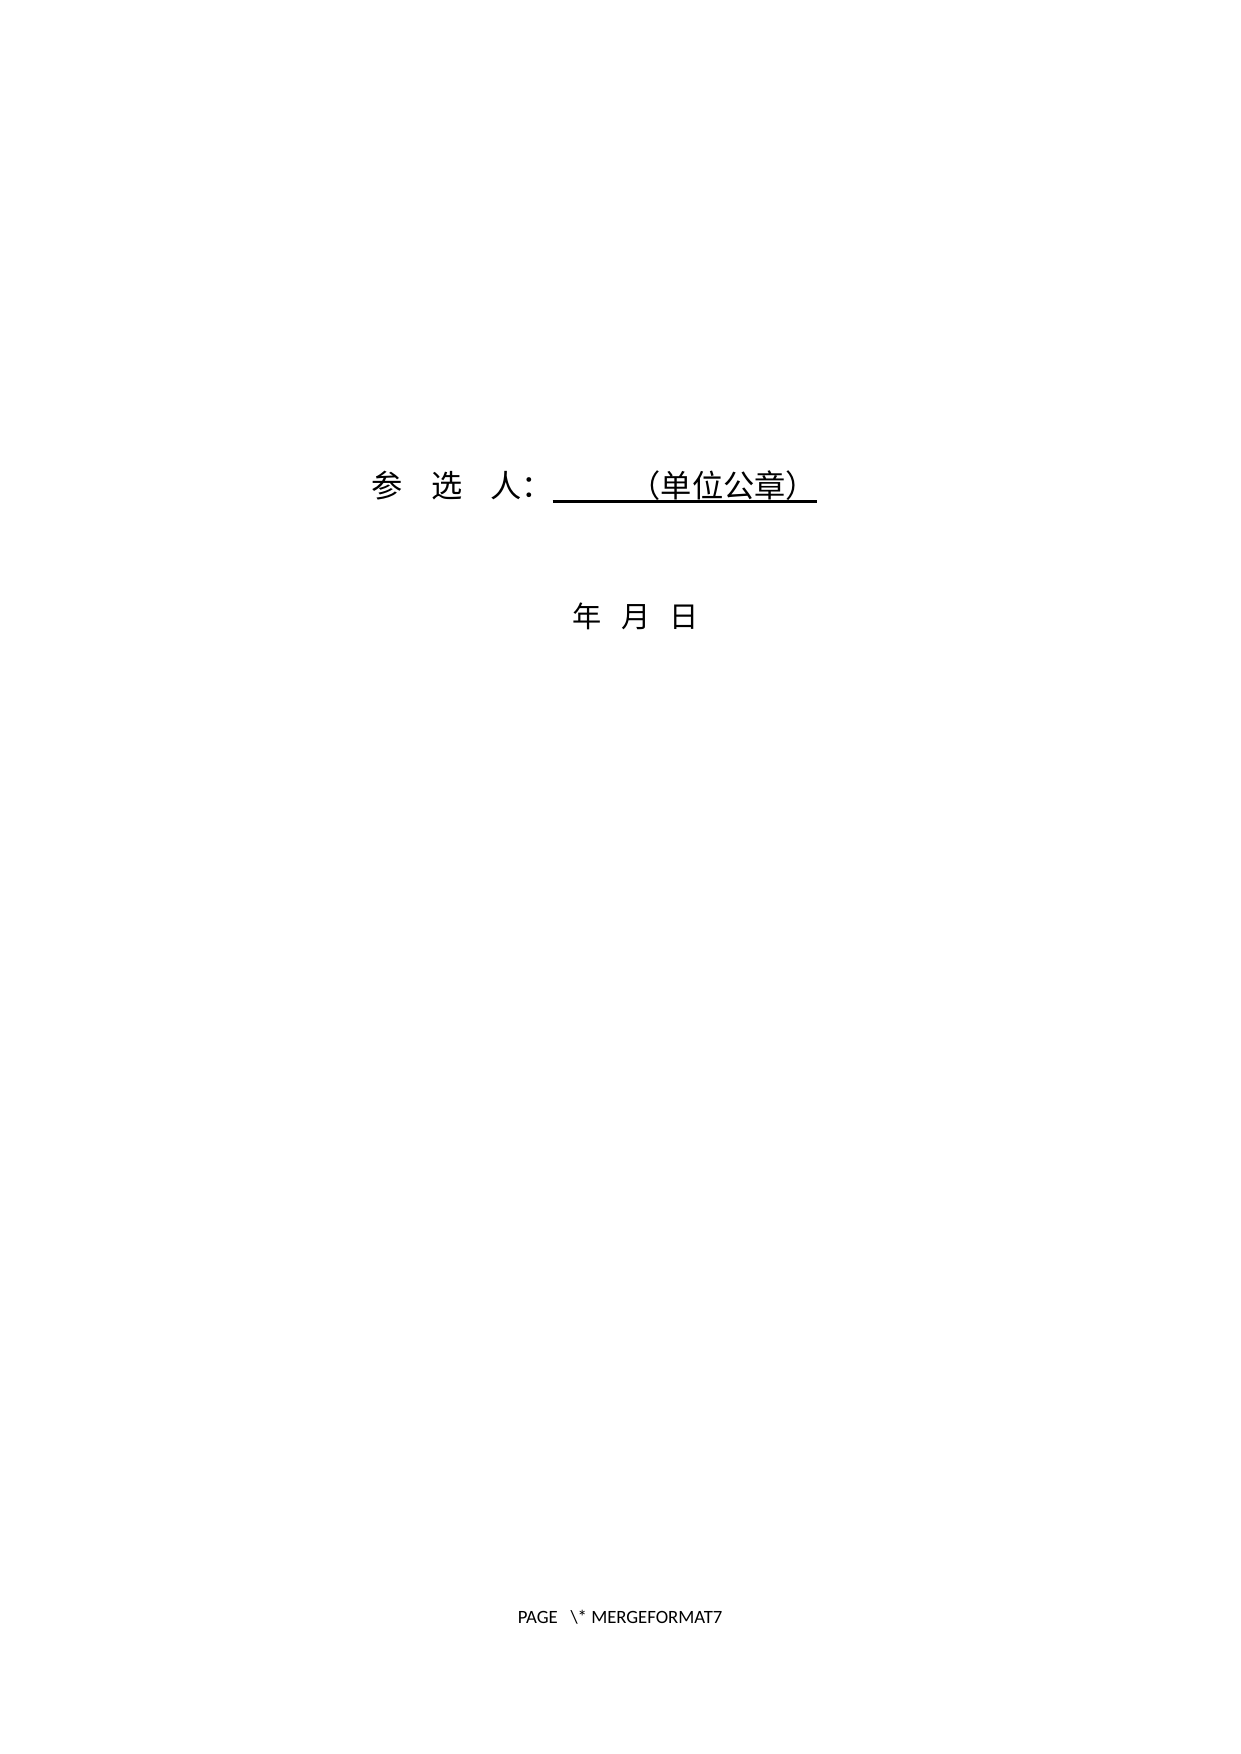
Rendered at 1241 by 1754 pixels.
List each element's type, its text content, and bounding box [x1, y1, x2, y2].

text 年 月 日 [165, 582, 1075, 647]
text 参 选 人： （单位公章） [165, 452, 1075, 517]
